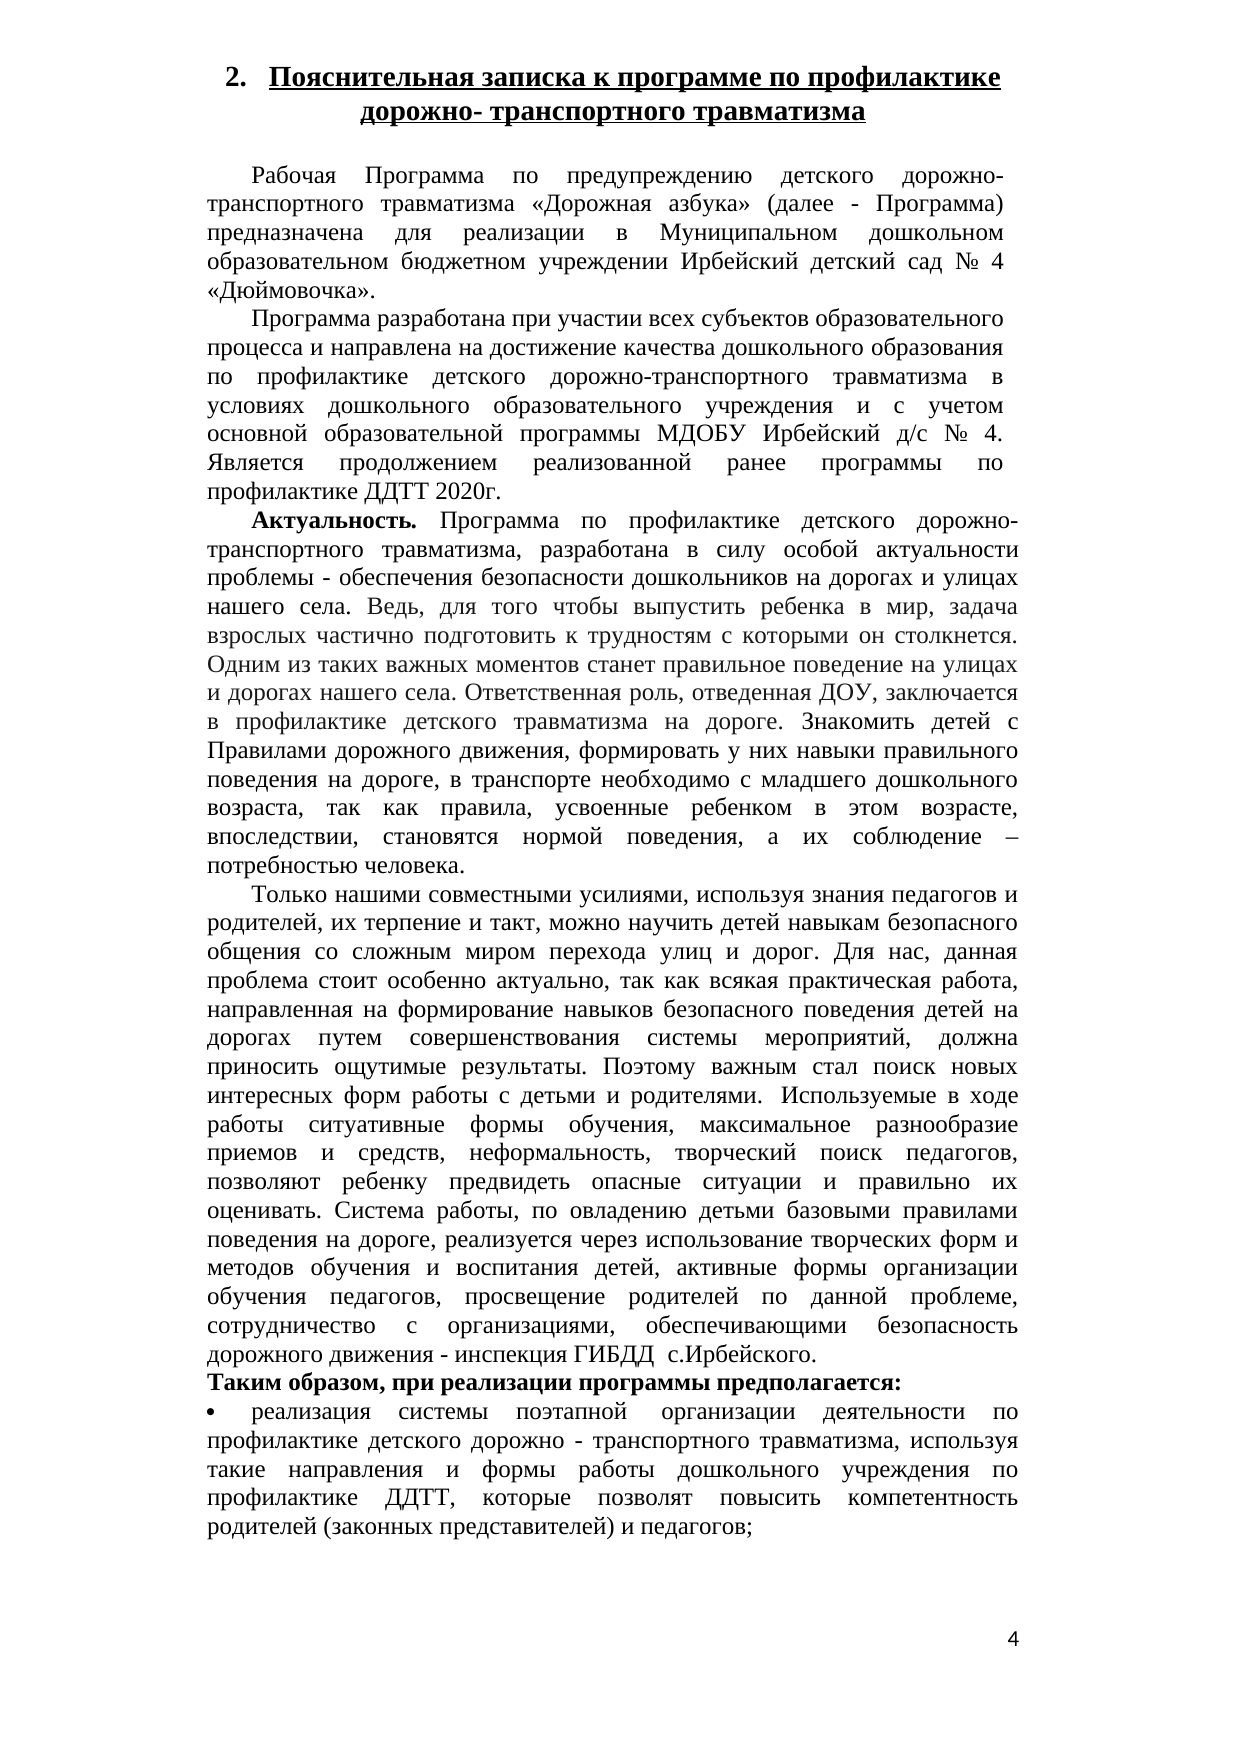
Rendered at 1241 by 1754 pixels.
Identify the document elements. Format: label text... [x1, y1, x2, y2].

text Таким образом, при реализации программы предполагается: [207, 1367, 1019, 1396]
text Только нашими совместными усилиями, используя знания педагогов и родителей, их терпение и такт, можно научить детей навыкам безопасного общения со сложным миром перехода улиц и дорог. Для нас, данная проблема стоит особенно актуально, так как всякая практическая работа, направленная на формирование навыков безопасного поведения детей на дорогах путем совершенствования системы мероприятий, должна приносить ощутимые результаты. Поэтому важным стал поиск новых интересных форм работы с детьми и родителями. Используемые в ходе работы ситуативные формы обучения, максимальное разнообразие приемов и средств, неформальность, творческий поиск педагогов, позволяют ребенку предвидеть опасные ситуации и правильно их оценивать. Система работы, по овладению детьми базовыми правилами поведения на дороге, реализуется через использование творческих форм и методов обучения и воспитания детей, активные формы организации обучения педагогов, просвещение родителей по данной проблеме, сотрудничество с организациями, обеспечивающими безопасность дорожного движения - инспекция ГИБДД с.Ирбейского. [207, 879, 1019, 1367]
text Рабочая Программа по предупреждению детского дорожно- транспортного травматизма «Дорожная азбука» (далее - Программа) предназначена для реализации в Муниципальном дошкольном образовательном бюджетном учреждении Ирбейский детский сад № 4 «Дюймовочка». [207, 160, 1004, 303]
text Программа разработана при участии всех субъектов образовательного процесса и направлена на достижение качества дошкольного образования по профилактике детского дорожно-транспортного травматизма в условиях дошкольного образовательного учреждения и с учетом основной образовательной программы МДОБУ Ирбейский д/с № 4. Является продолжением реализованной ранее программы по профилактике ДДТТ 2020г. [207, 303, 1004, 505]
list Пояснительная записка к программе по профилактике дорожно- транспортного травматизма [207, 59, 1019, 126]
text Актуальность. Программа по профилактике детского дорожно-транспортного травматизма, разработана в силу особой актуальности проблемы - обеспечения безопасности дошкольников на дорогах и улицах нашего села. Ведь, для того чтобы выпустить ребенка в мир, задача взрослых частично подготовить к трудностям с которыми он столкнется. Одним из таких важных моментов станет правильное поведение на улицах и дорогах нашего села. Ответственная роль, отведенная ДОУ, заключается в профилактике детского травматизма на дороге. Знакомить детей с Правилами дорожного движения, формировать у них навыки правильного поведения на дороге, в транспорте необходимо с младшего дошкольного возраста, так как правила, усвоенные ребенком в этом возрасте, впоследствии, становятся нормой поведения, а их соблюдение – потребностью человека. [207, 505, 1019, 879]
list реализация системы поэтапной организации деятельности по профилактике детского дорожно - транспортного травматизма, используя такие направления и формы работы дошкольного учреждения по профилактике ДДТТ, которые позволят повысить компетентность родителей (законных представителей) и педагогов; [207, 1396, 1019, 1540]
